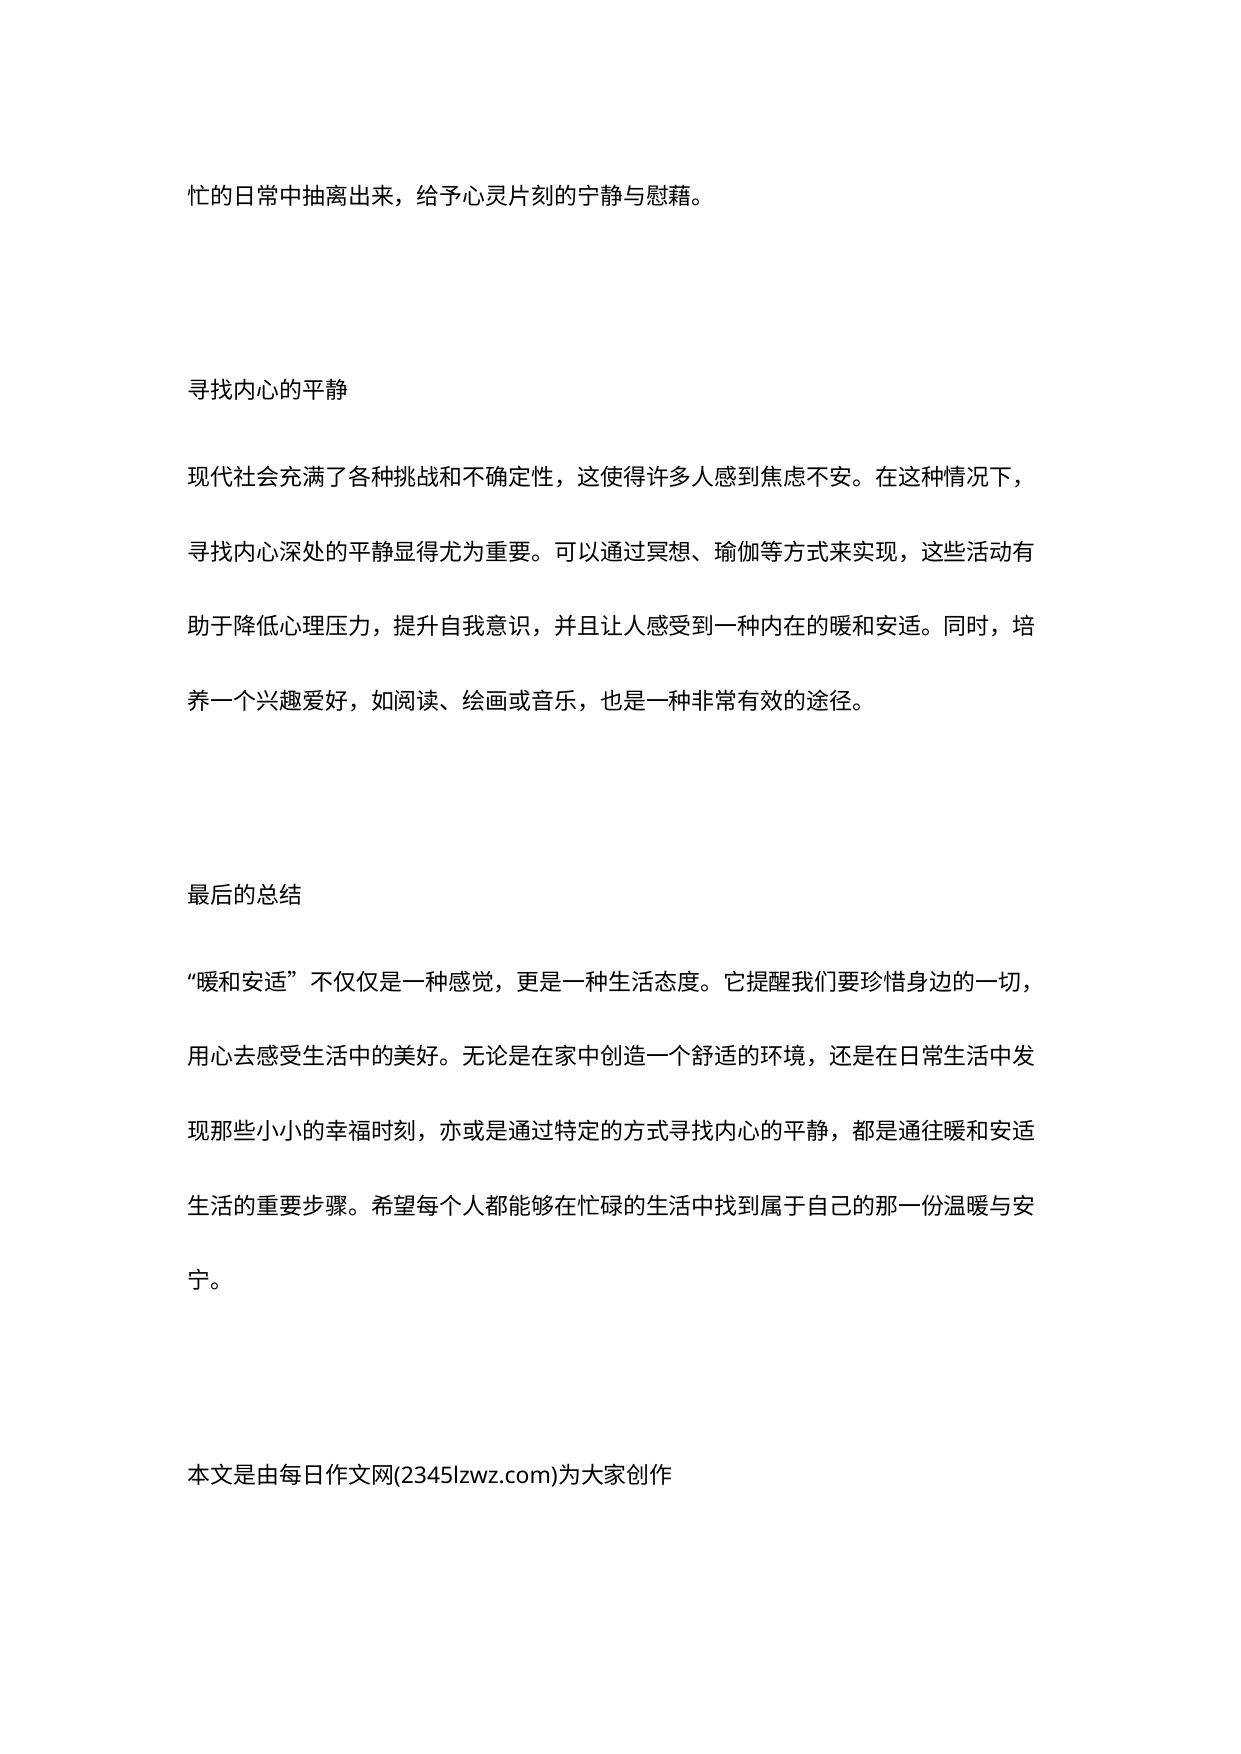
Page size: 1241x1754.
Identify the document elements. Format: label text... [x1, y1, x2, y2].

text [187, 162, 1053, 227]
text “暖和安适”不仅仅是一种感觉，更是一种生活态度。它提醒我们要珍惜身边的一切，用心去感受生活中的美好。无论是在家中创造一个舒适的环境，还是在日常生活中发现那些小小的幸福时刻，亦或是通过特定的方式寻找内心的平静，都是通往暖和安适生活的重要步骤。希望每个人都能够在忙碌的生活中找到属于自己的那一份温暖与安宁。 [187, 948, 1053, 1311]
text 现代社会充满了各种挑战和不确定性，这使得许多人感到焦虑不安。在这种情况下，寻找内心深处的平静显得尤为重要。可以通过冥想、瑜伽等方式来实现，这些活动有助于降低心理压力，提升自我意识，并且让人感受到一种内在的暖和安适。同时，培养一个兴趣爱好，如阅读、绘画或音乐，也是一种非常有效的途径。 [187, 443, 1053, 732]
text 最后的总结 [187, 861, 1053, 926]
text 寻找内心的平静 [187, 356, 1053, 421]
text 本文是由每日作文网(2345lzwz.com)为大家创作 [187, 1441, 1053, 1506]
